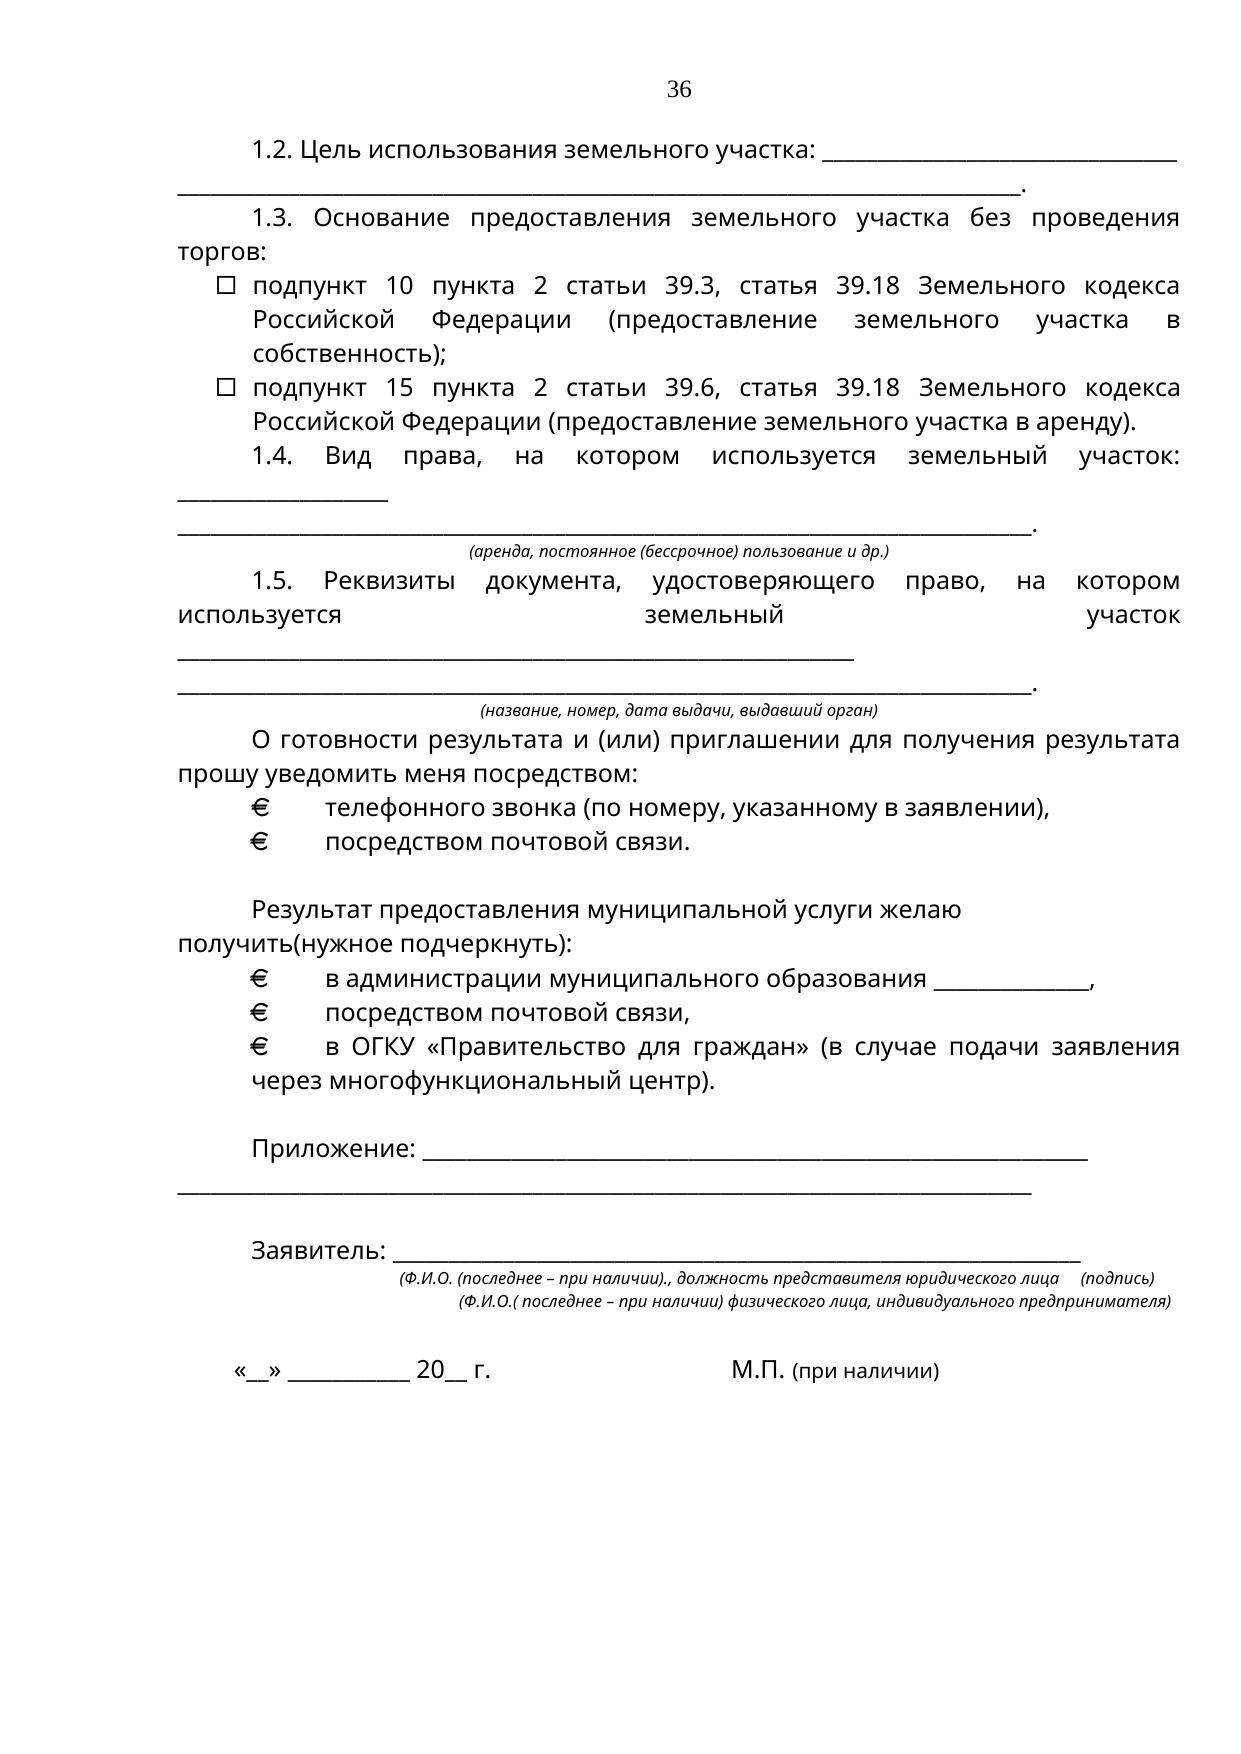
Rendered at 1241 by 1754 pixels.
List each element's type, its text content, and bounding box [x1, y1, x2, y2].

text 1.4. Вид права, на котором используется земельный участок: ___________________ [177, 438, 1181, 506]
text Приложение: ____________________________________________________________ [177, 1131, 1181, 1164]
text ____________________________________________________________________________. [177, 165, 1181, 199]
text 1.2. Цель использования земельного участка: ________________________________ [177, 131, 1181, 165]
text _____________________________________________________________________________ [177, 1164, 1181, 1199]
text «__» ___________ 20__ г. М.П. (при наличии) [177, 1352, 1115, 1386]
text _____________________________________________________________________________. [177, 665, 1181, 699]
list в ОГКУ «Правительство для граждан» (в случае подачи заявления через многофункциональный центр). [250, 1028, 1181, 1096]
text (Ф.И.О. (последнее – при наличии)., должность представителя юридического лица (подпись) [177, 1267, 1181, 1289]
list подпункт 10 пункта 2 статьи 39.3, статья 39.18 Земельного кодекса Российской Федерации (предоставление земельного участка в собственность); [215, 268, 1181, 370]
text (название, номер, дата выдачи, выдавший орган) [177, 699, 1181, 722]
list посредством почтовой связи, [250, 994, 1181, 1028]
list в администрации муниципального образования ______________, [250, 960, 1181, 994]
text 1.5. Реквизиты документа, удостоверяющего право, на котором используется земельный участок _____________________________________________________________ [177, 563, 1181, 665]
text Результат предоставления муниципальной услуги желаю получить(нужное подчеркнуть): [177, 892, 1181, 960]
text О готовности результата и (или) приглашении для получения результата прошу уведомить меня посредством: [177, 722, 1181, 790]
list подпункт 15 пункта 2 статьи 39.6, статья 39.18 Земельного кодекса Российской Федерации (предоставление земельного участка в аренду). [215, 370, 1181, 438]
text (Ф.И.О.( последнее – при наличии) физического лица, индивидуального предпринимателя) [177, 1289, 1181, 1312]
text (аренда, постоянное (бессрочное) пользование и др.) [177, 540, 1181, 563]
text Заявитель: ______________________________________________________________ [177, 1233, 1181, 1267]
list телефонного звонка (по номеру, указанному в заявлении), [251, 790, 1181, 824]
list посредством почтовой связи. [250, 824, 1181, 858]
text _____________________________________________________________________________. [177, 506, 1181, 540]
text 1.3. Основание предоставления земельного участка без проведения торгов: [177, 199, 1181, 268]
